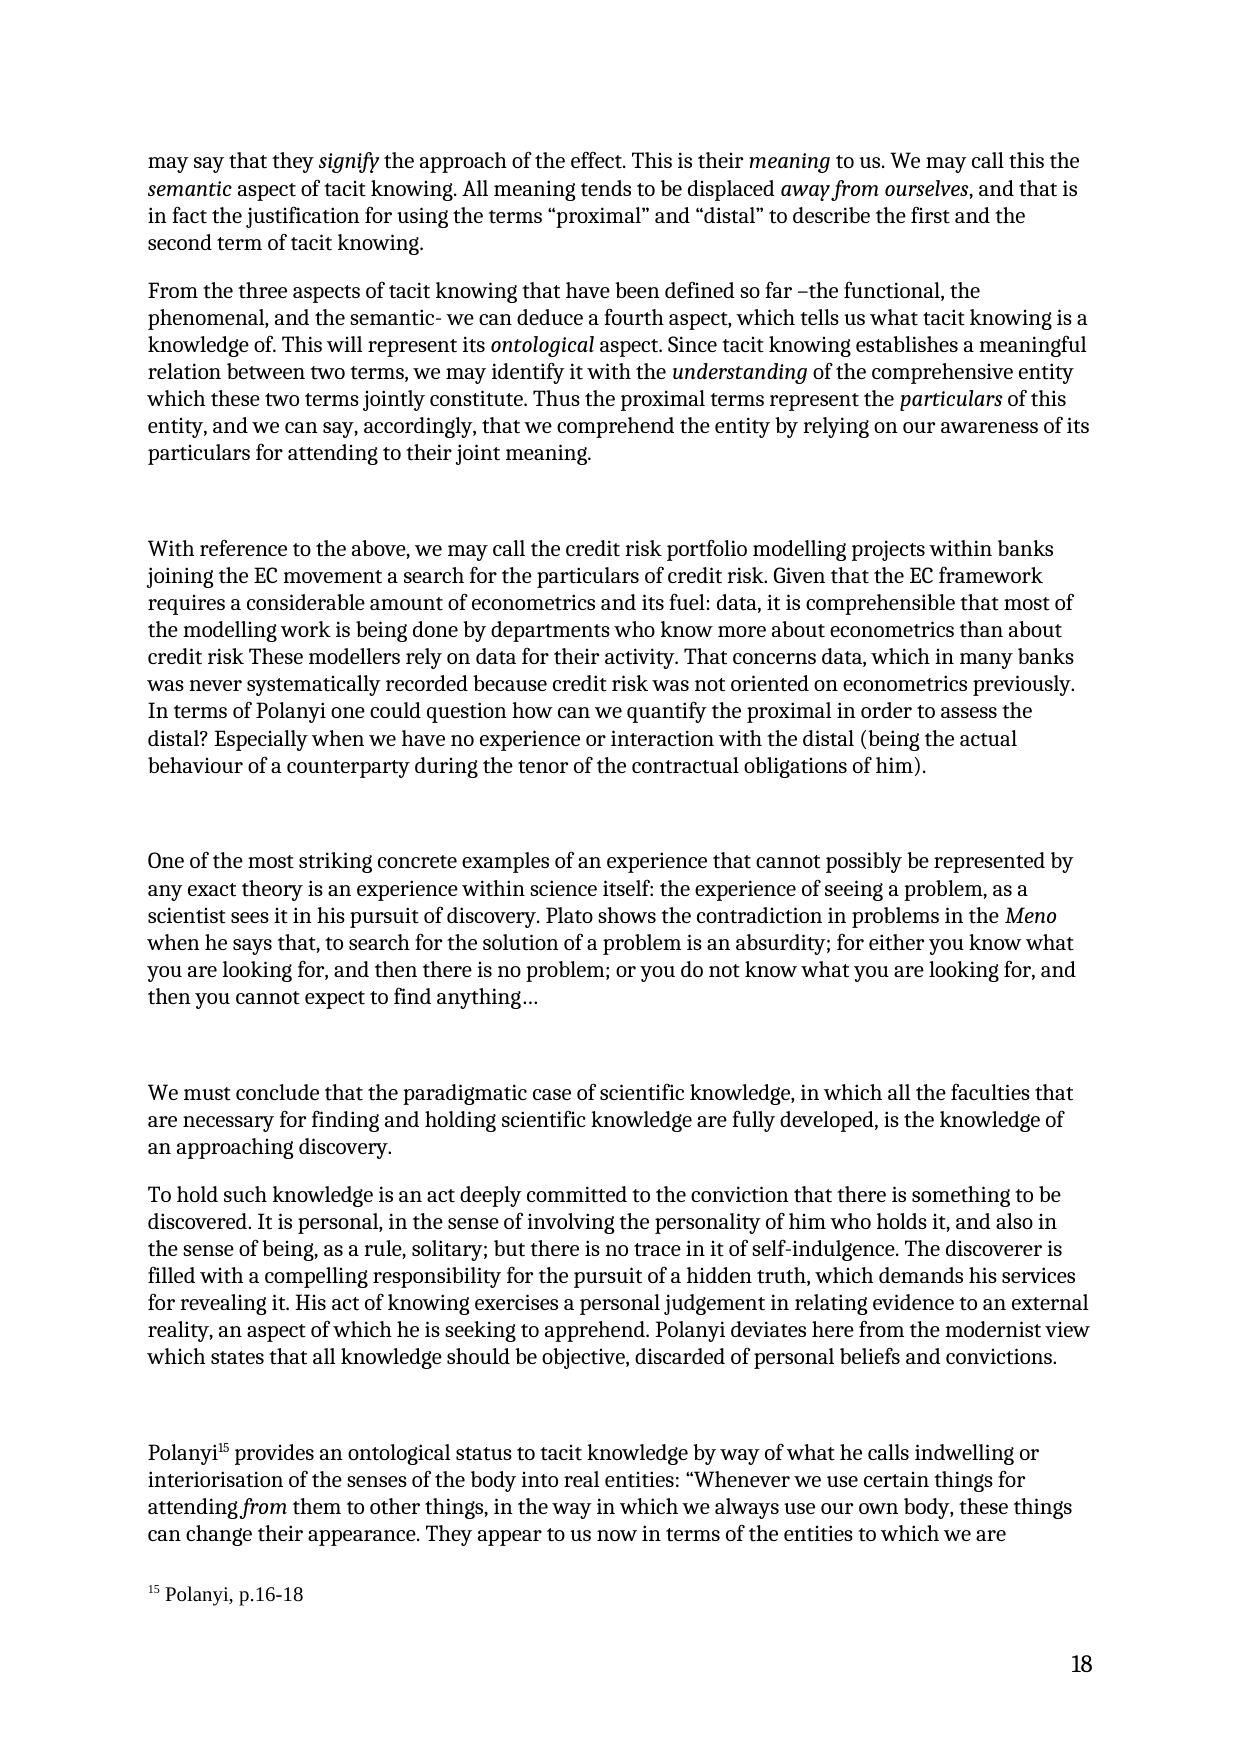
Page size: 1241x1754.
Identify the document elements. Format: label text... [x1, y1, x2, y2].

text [148, 148, 1093, 256]
text One of the most striking concrete examples of an experience that cannot possibly be represented by any exact theory is an experience within science itself: the experience of seeing a problem, as a scientist sees it in his pursuit of discovery. Plato shows the contradiction in problems in the Meno when he says that, to search for the solution of a problem is an absurdity; for either you know what you are looking for, and then there is no problem; or you do not know what you are looking for, and then you cannot expect to find anything… [148, 848, 1093, 1010]
text From the three aspects of tacit knowing that have been defined so far –the functional, the phenomenal, and the semantic- we can deduce a fourth aspect, which tells us what tacit knowing is a knowledge of. This will represent its ontological aspect. Since tacit knowing establishes a meaningful relation between two terms, we may identify it with the understanding of the comprehensive entity which these two terms jointly constitute. Thus the proximal terms represent the particulars of this entity, and we can say, accordingly, that we comprehend the entity by relying on our awareness of its particulars for attending to their joint meaning. [148, 277, 1093, 466]
text To hold such knowledge is an act deeply committed to the conviction that there is something to be discovered. It is personal, in the sense of involving the personality of him who holds it, and also in the sense of being, as a rule, solitary; but there is no trace in it of self-indulgence. The discoverer is filled with a compelling responsibility for the pursuit of a hidden truth, which demands his services for revealing it. His act of knowing exercises a personal judgement in relating evidence to an external reality, an aspect of which he is seeking to apprehend. Polanyi deviates here from the modernist view which states that all knowledge should be objective, discarded of personal beliefs and convictions. [148, 1181, 1093, 1371]
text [148, 1439, 1093, 1548]
text With reference to the above, we may call the credit risk portfolio modelling projects within banks joining the EC movement a search for the particulars of credit risk. Given that the EC framework requires a considerable amount of econometrics and its fuel: data, it is comprehensible that most of the modelling work is being done by departments who know more about econometrics than about credit risk These modellers rely on data for their activity. That concerns data, which in many banks was never systematically recorded because credit risk was not oriented on econometrics previously. In terms of Polanyi one could question how can we quantify the proximal in order to assess the distal? Especially when we have no experience or interaction with the distal (being the actual behaviour of a counterparty during the tenor of the contractual obligations of him). [148, 535, 1093, 779]
text We must conclude that the paradigmatic case of scientific knowledge, in which all the faculties that are necessary for finding and holding scientific knowledge are fully developed, is the knowledge of an approaching discovery. [148, 1079, 1093, 1160]
